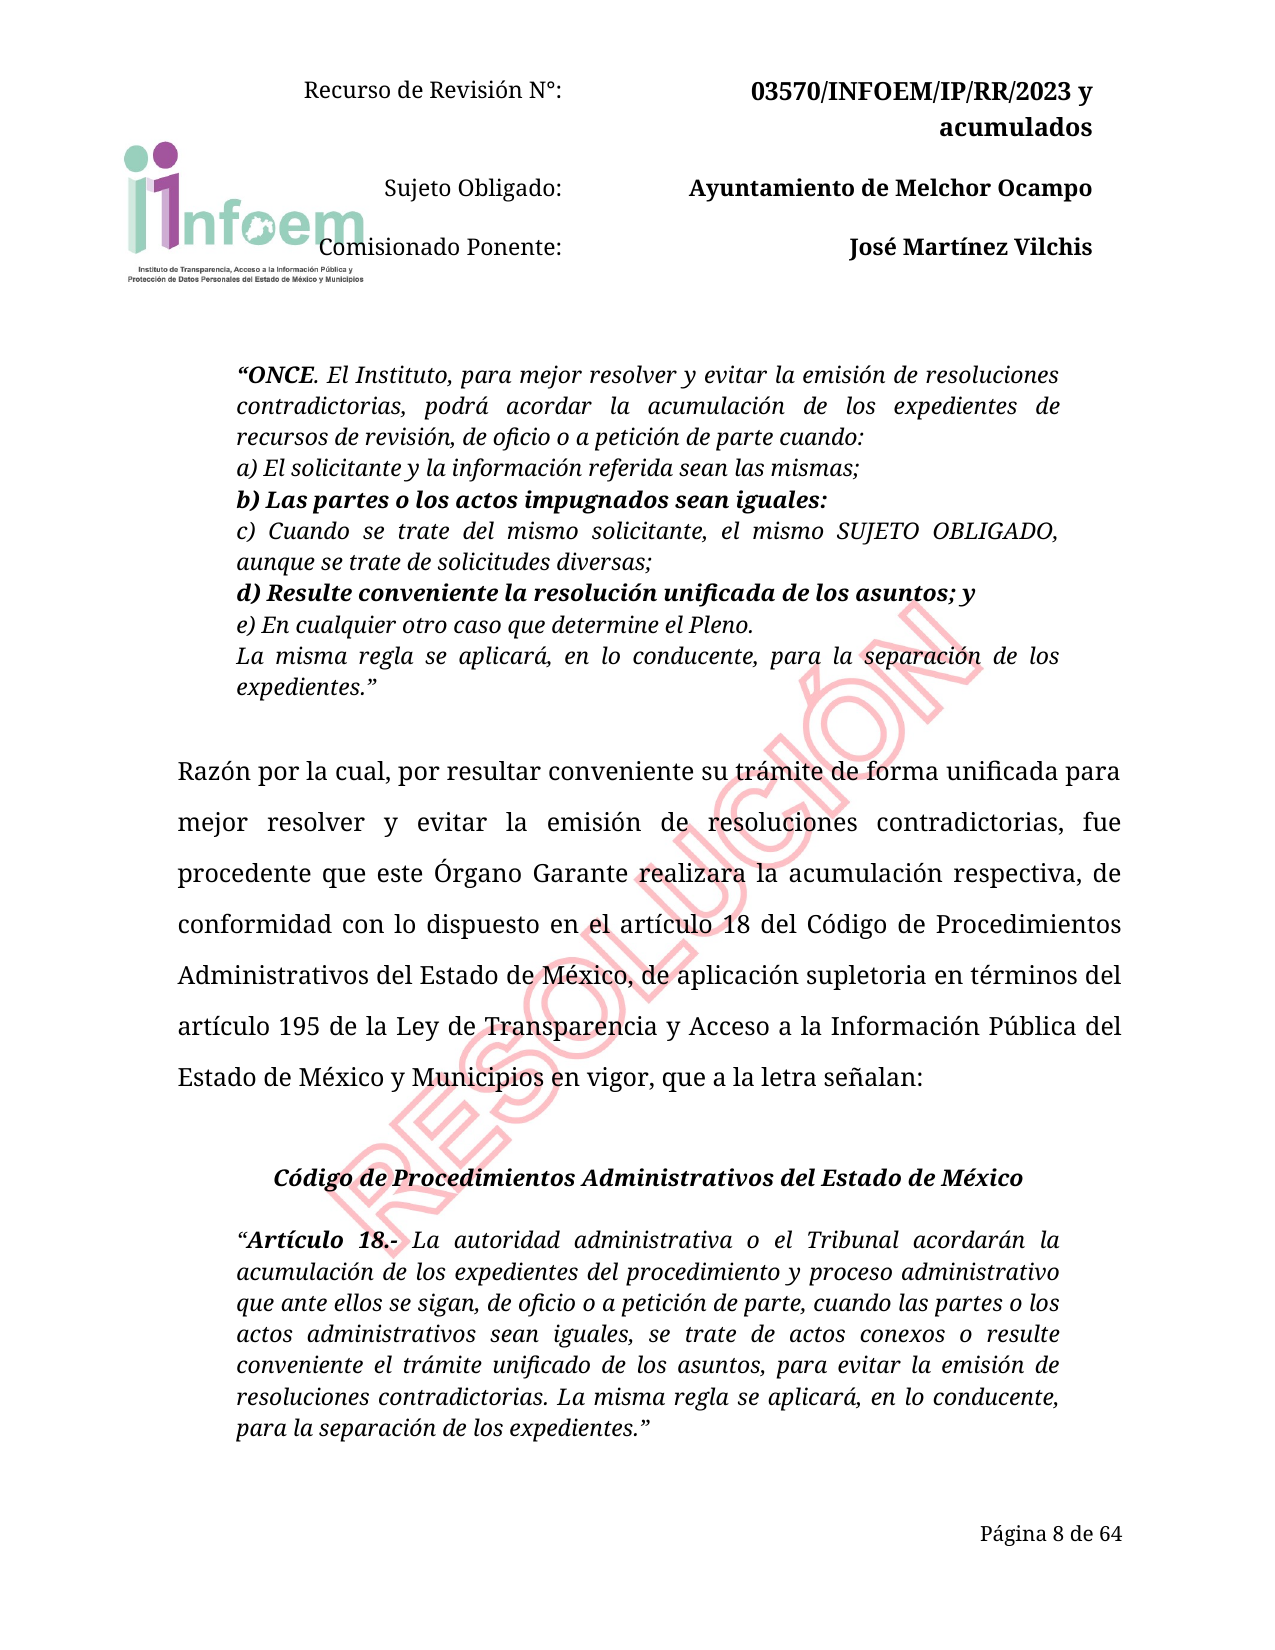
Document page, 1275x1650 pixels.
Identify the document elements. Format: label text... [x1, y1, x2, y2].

text Razón por la cual, por resultar conveniente su trámite de forma unificada para mejor resolver y evitar la emisión de resoluciones contradictorias, fue procedente que este Órgano Garante realizara la acumulación respectiva, de conformidad con lo dispuesto en el artículo 18 del Código de Procedimientos Administrativos del Estado de México, de aplicación supletoria en términos del artículo 195 de la Ley de Transparencia y Acceso a la Información Pública del Estado de México y Municipios en vigor, que a la letra señalan: [177, 753, 1122, 1094]
text Código de Procedimientos Administrativos del Estado de México [236, 1162, 1063, 1193]
text e) En cualquier otro caso que determine el Pleno. [236, 608, 1063, 640]
text a) El solicitante y la información referida sean las mismas; [236, 452, 1063, 483]
text La misma regla se aplicará, en lo conducente, para la separación de los expedientes.” [236, 640, 1063, 702]
text c) Cuando se trate del mismo solicitante, el mismo SUJETO OBLIGADO, aunque se trate de solicitudes diversas; [236, 515, 1063, 577]
text d) Resulte conveniente la resolución unificada de los asuntos; y [236, 577, 1063, 608]
text b) Las partes o los actos impugnados sean iguales: [236, 483, 1063, 515]
text “ONCE. El Instituto, para mejor resolver y evitar la emisión de resoluciones contradictorias, podrá acordar la acumulación de los expedientes de recursos de revisión, de oficio o a petición de parte cuando: [236, 358, 1063, 452]
picture [5, 81, 1270, 1650]
text “Artículo 18.- La autoridad administrativa o el Tribunal acordarán la acumulación de los expedientes del procedimiento y proceso administrativo que ante ellos se sigan, de oficio o a petición de parte, cuando las partes o los actos administrativos sean iguales, se trate de actos conexos o resulte conveniente el trámite unificado de los asuntos, para evitar la emisión de resoluciones contradictorias. La misma regla se aplicará, en lo conducente, para la separación de los expedientes.” [236, 1224, 1063, 1443]
